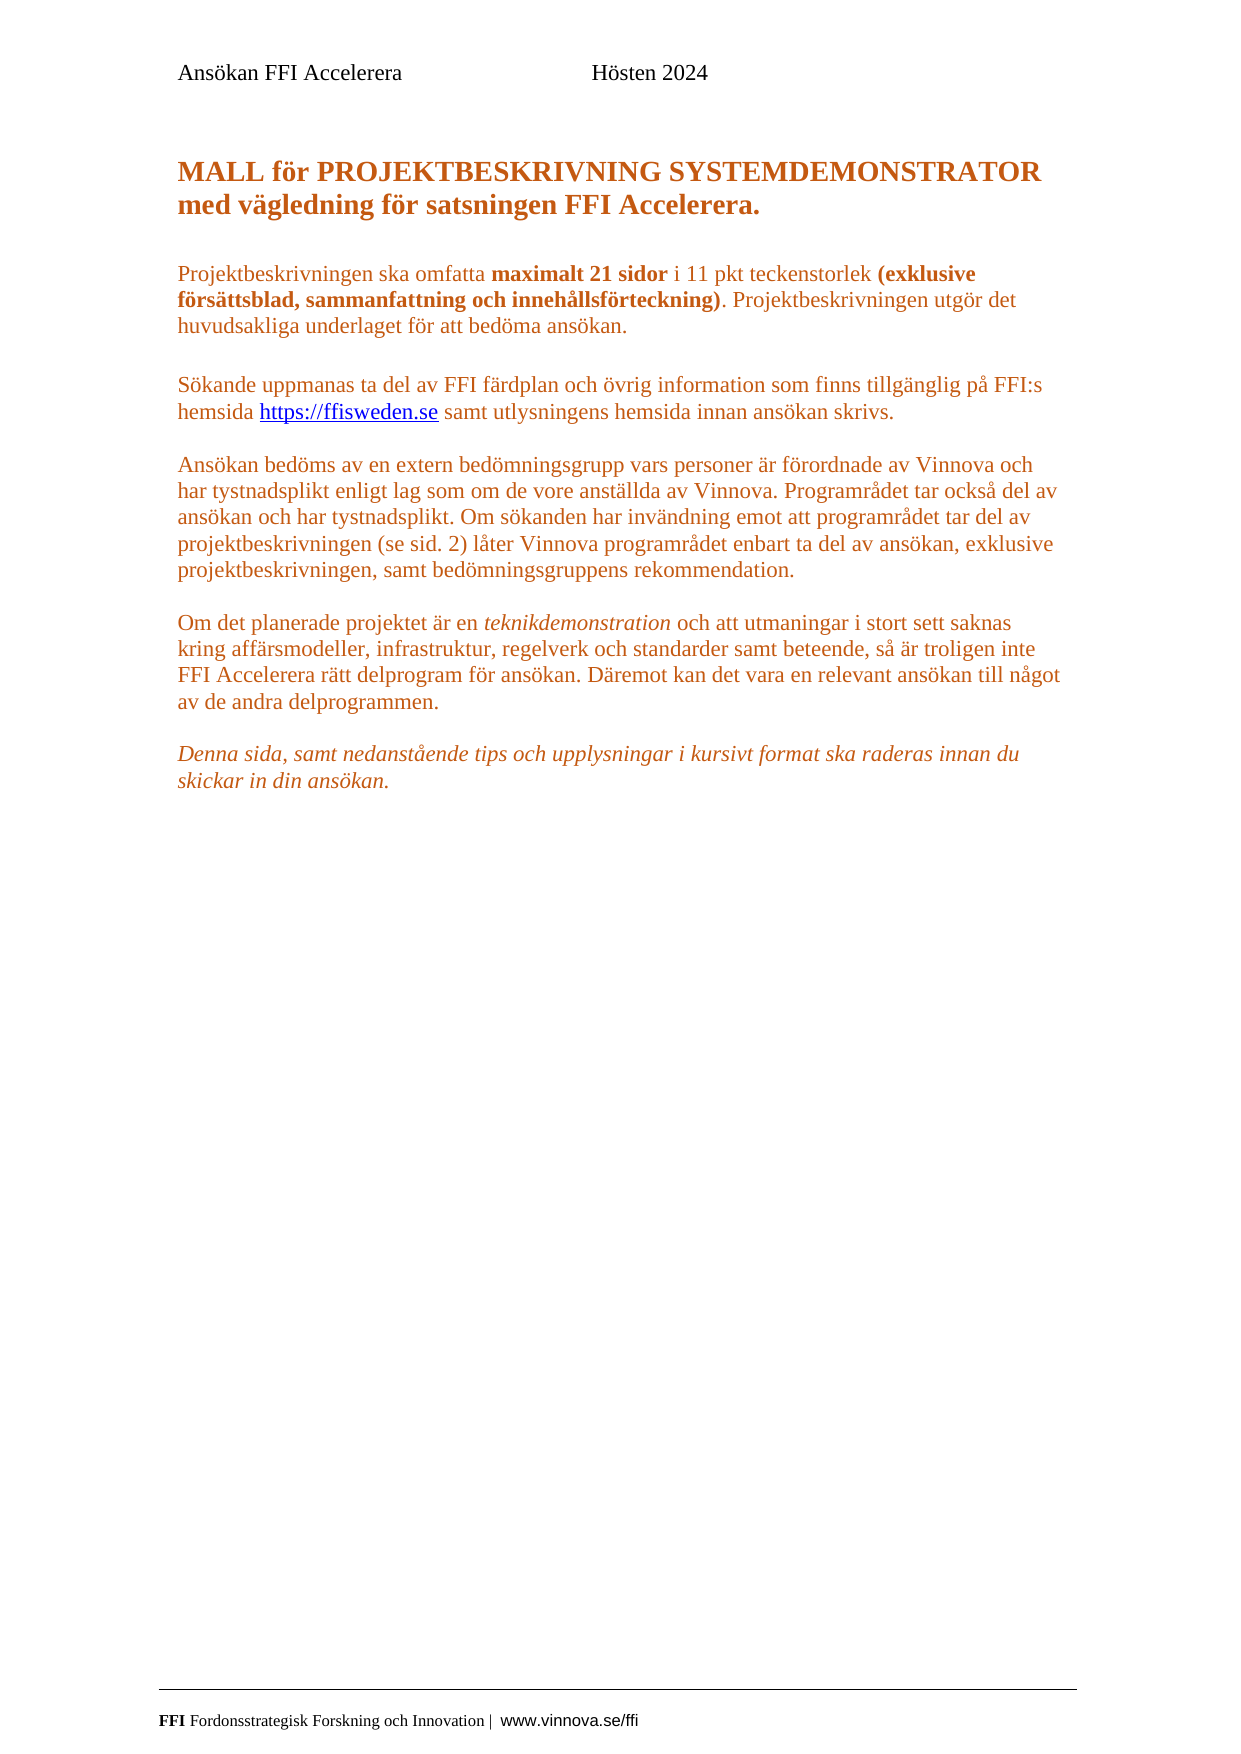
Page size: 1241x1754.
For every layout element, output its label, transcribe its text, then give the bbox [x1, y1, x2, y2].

text Sökande uppmanas ta del av FFI färdplan och övrig information som finns tillgänglig på FFI:s hemsida https://ffisweden.se samt utlysningens hemsida innan ansökan skrivs. [177, 372, 1063, 424]
text MALL för PROJEKTBESKRIVNING SYSTEMDEMONSTRATOR med vägledning för satsningen FFI Accelerera. [177, 154, 1063, 221]
text Om det planerade projektet är en teknikdemonstration och att utmaningar i stort sett saknas kring affärsmodeller, infrastruktur, regelverk och standarder samt beteende, så är troligen inte FFI Accelerera rätt delprogram för ansökan. Däremot kan det vara en relevant ansökan till något av de andra delprogrammen. [177, 609, 1063, 714]
text Projektbeskrivningen ska omfatta maximalt 21 sidor i 11 pkt teckenstorlek (exklusive försättsblad, sammanfattning och innehållsförteckning). Projektbeskrivningen utgör det huvudsakliga underlaget för att bedöma ansökan. [177, 260, 1063, 339]
text Ansökan bedöms av en extern bedömningsgrupp vars personer är förordnade av Vinnova och har tystnadsplikt enligt lag som om de vore anställda av Vinnova. Programrådet tar också del av ansökan och har tystnadsplikt. Om sökanden har invändning emot att programrådet tar del av projektbeskrivningen (se sid. 2) låter Vinnova programrådet enbart ta del av ansökan, exklusive projektbeskrivningen, samt bedömningsgruppens rekommendation. [177, 451, 1063, 582]
text Denna sida, samt nedanstående tips och upplysningar i kursivt format ska raderas innan du skickar in din ansökan. [177, 741, 1063, 793]
